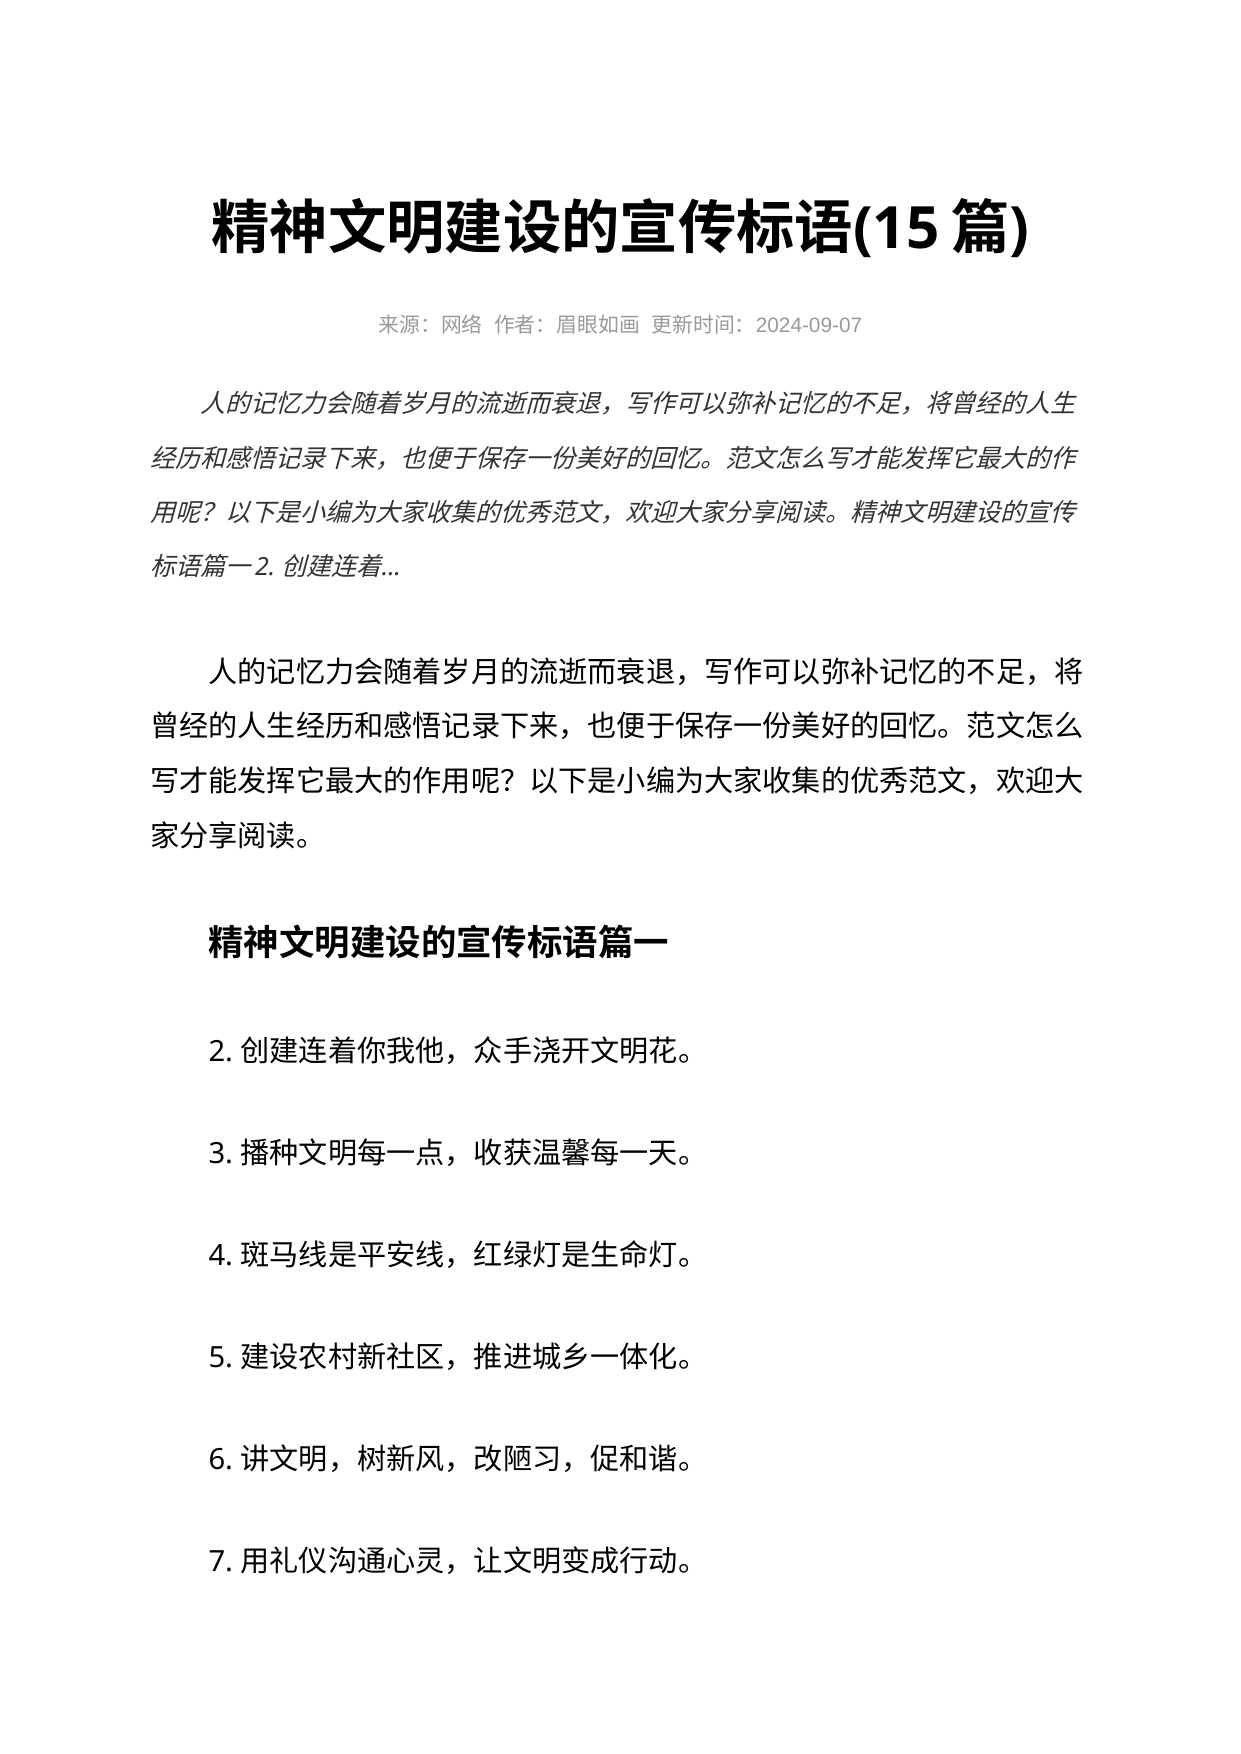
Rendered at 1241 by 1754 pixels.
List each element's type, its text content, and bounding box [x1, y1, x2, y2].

text 2. 创建连着你我他，众手浇开文明花。 [150, 1028, 1090, 1070]
subtitle 精神文明建设的宣传标语(15篇) [150, 181, 1090, 266]
text 5. 建设农村新社区，推进城乡一体化。 [150, 1334, 1090, 1376]
text 来源：网络 作者：眉眼如画 更新时间：2024-09-07 [150, 313, 1090, 337]
text 4. 斑马线是平安线，红绿灯是生命灯。 [150, 1232, 1090, 1274]
text 精神文明建设的宣传标语篇一 [150, 914, 1090, 966]
text 7. 用礼仪沟通心灵，让文明变成行动。 [150, 1538, 1090, 1580]
text 人的记忆力会随着岁月的流逝而衰退，写作可以弥补记忆的不足，将曾经的人生经历和感悟记录下来，也便于保存一份美好的回忆。范文怎么写才能发挥它最大的作用呢？以下是小编为大家收集的优秀范文，欢迎大家分享阅读。 [150, 648, 1090, 855]
text 6. 讲文明，树新风，改陋习，促和谐。 [150, 1436, 1090, 1478]
text 3. 播种文明每一点，收获温馨每一天。 [150, 1130, 1090, 1172]
text 人的记忆力会随着岁月的流逝而衰退，写作可以弥补记忆的不足，将曾经的人生经历和感悟记录下来，也便于保存一份美好的回忆。范文怎么写才能发挥它最大的作用呢？以下是小编为大家收集的优秀范文，欢迎大家分享阅读。精神文明建设的宣传标语篇一2. 创建连着... [150, 384, 1090, 583]
